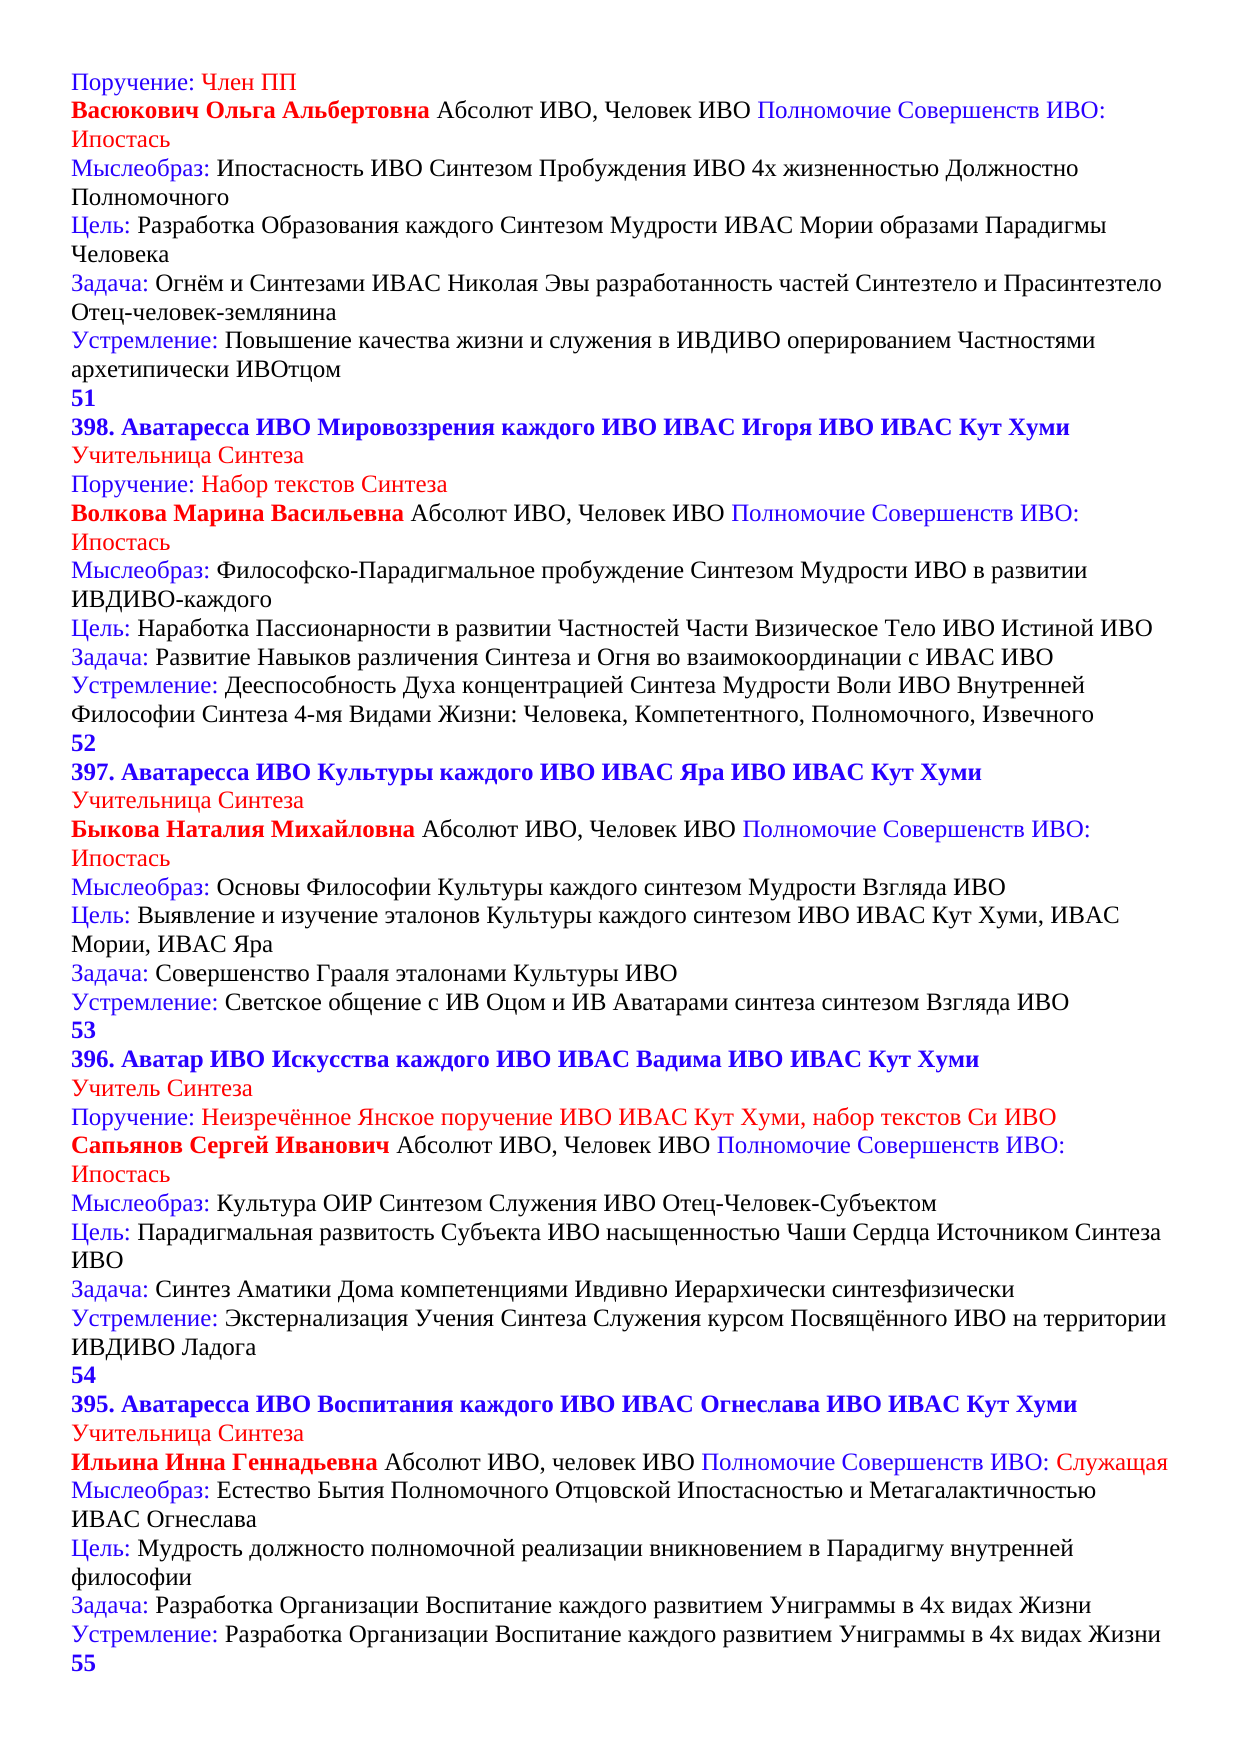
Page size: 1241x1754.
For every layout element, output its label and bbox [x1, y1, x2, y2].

text [71, 67, 1169, 1677]
